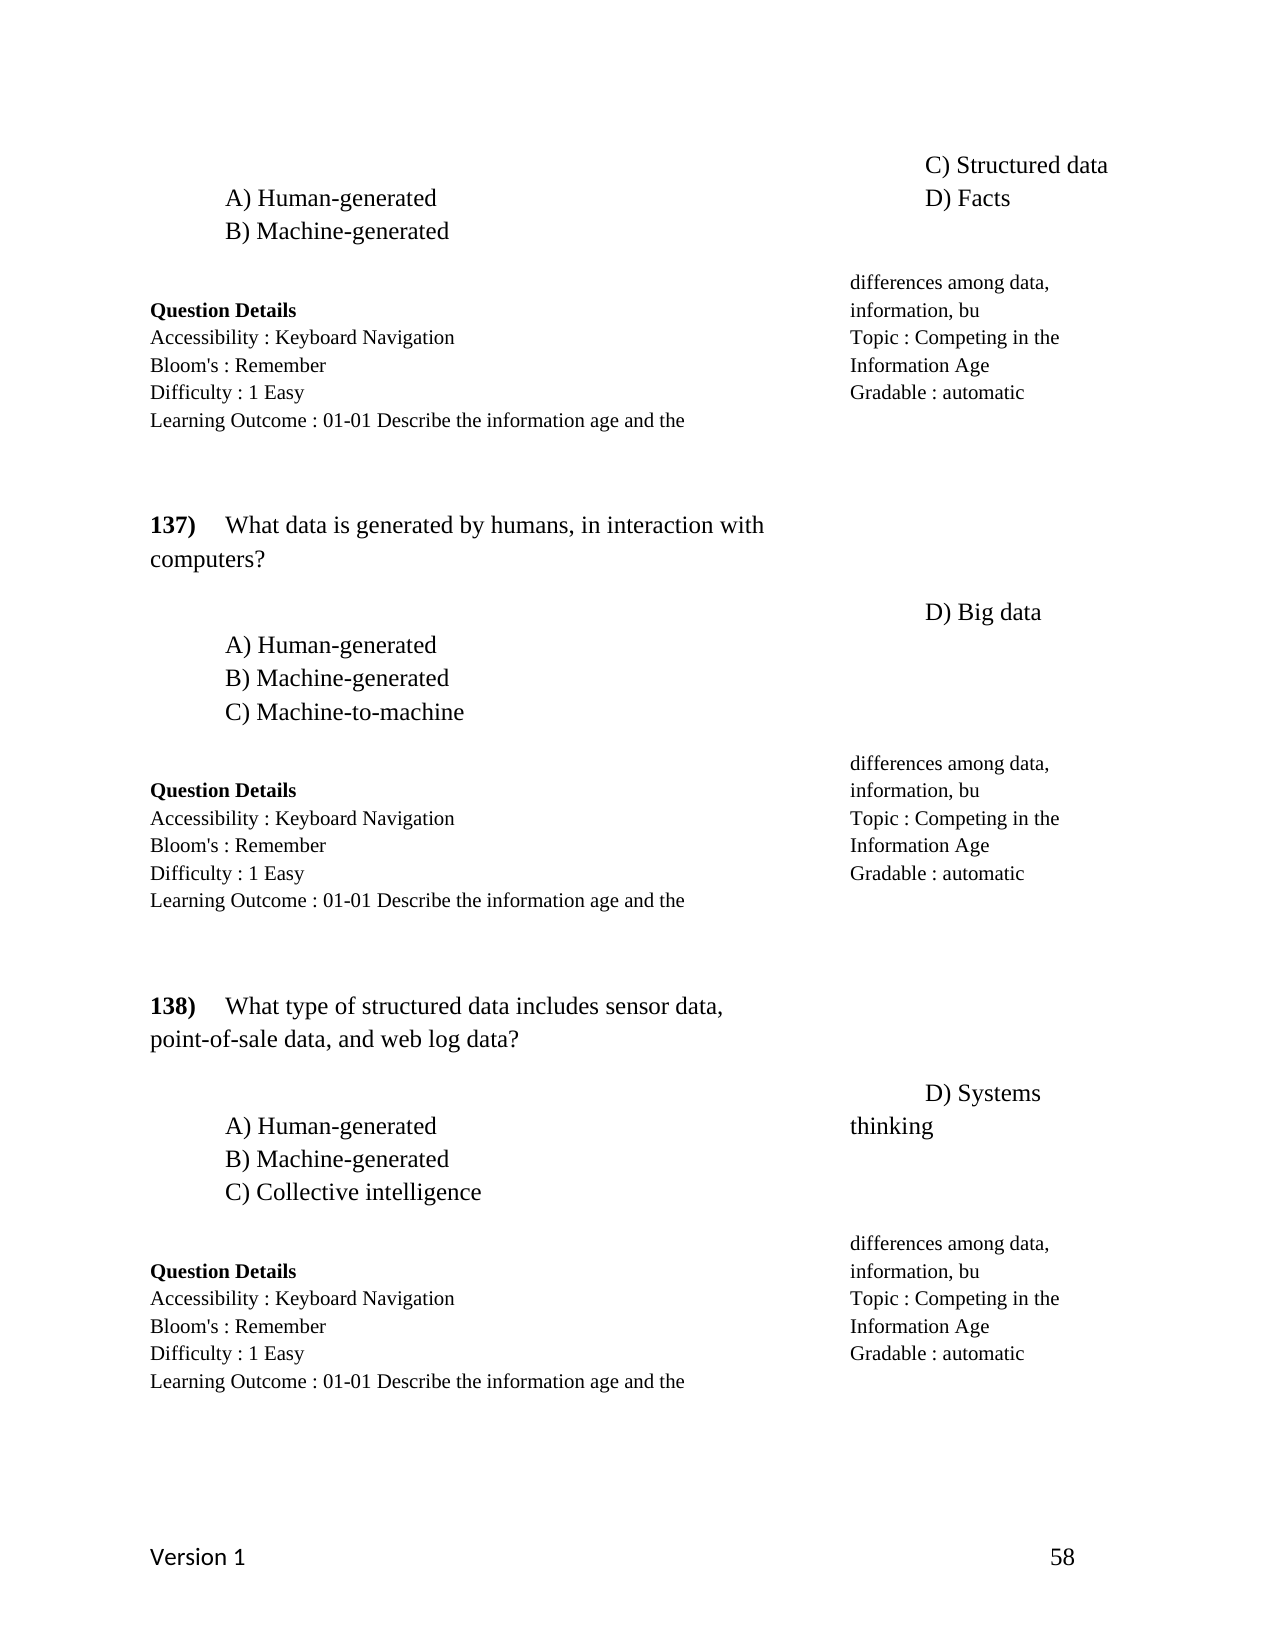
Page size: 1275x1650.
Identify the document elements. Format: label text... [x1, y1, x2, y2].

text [150, 270, 775, 432]
text A) Human-generated B) Machine-generated C) Structured data D) Facts [850, 150, 1125, 245]
text A) Human-generated B) Machine-generated C) Machine-to-machine D) Big data [850, 597, 1125, 659]
text A) Human-generated B) Machine-generated C) Collective intelligence D) Systems thinking [150, 1078, 775, 1206]
text 137) What data is generated by humans, in interaction with computers? [150, 511, 775, 572]
text 138) What type of structured data includes sensor data, point-of-sale data, and web log data? [150, 991, 775, 1053]
text A) Human-generated B) Machine-generated C) Structured data D) Facts [150, 150, 775, 245]
text A) Human-generated B) Machine-generated C) Machine-to-machine D) Big data [150, 597, 775, 725]
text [850, 270, 1125, 404]
text A) Human-generated B) Machine-generated C) Collective intelligence D) Systems thinking [850, 1078, 1125, 1173]
